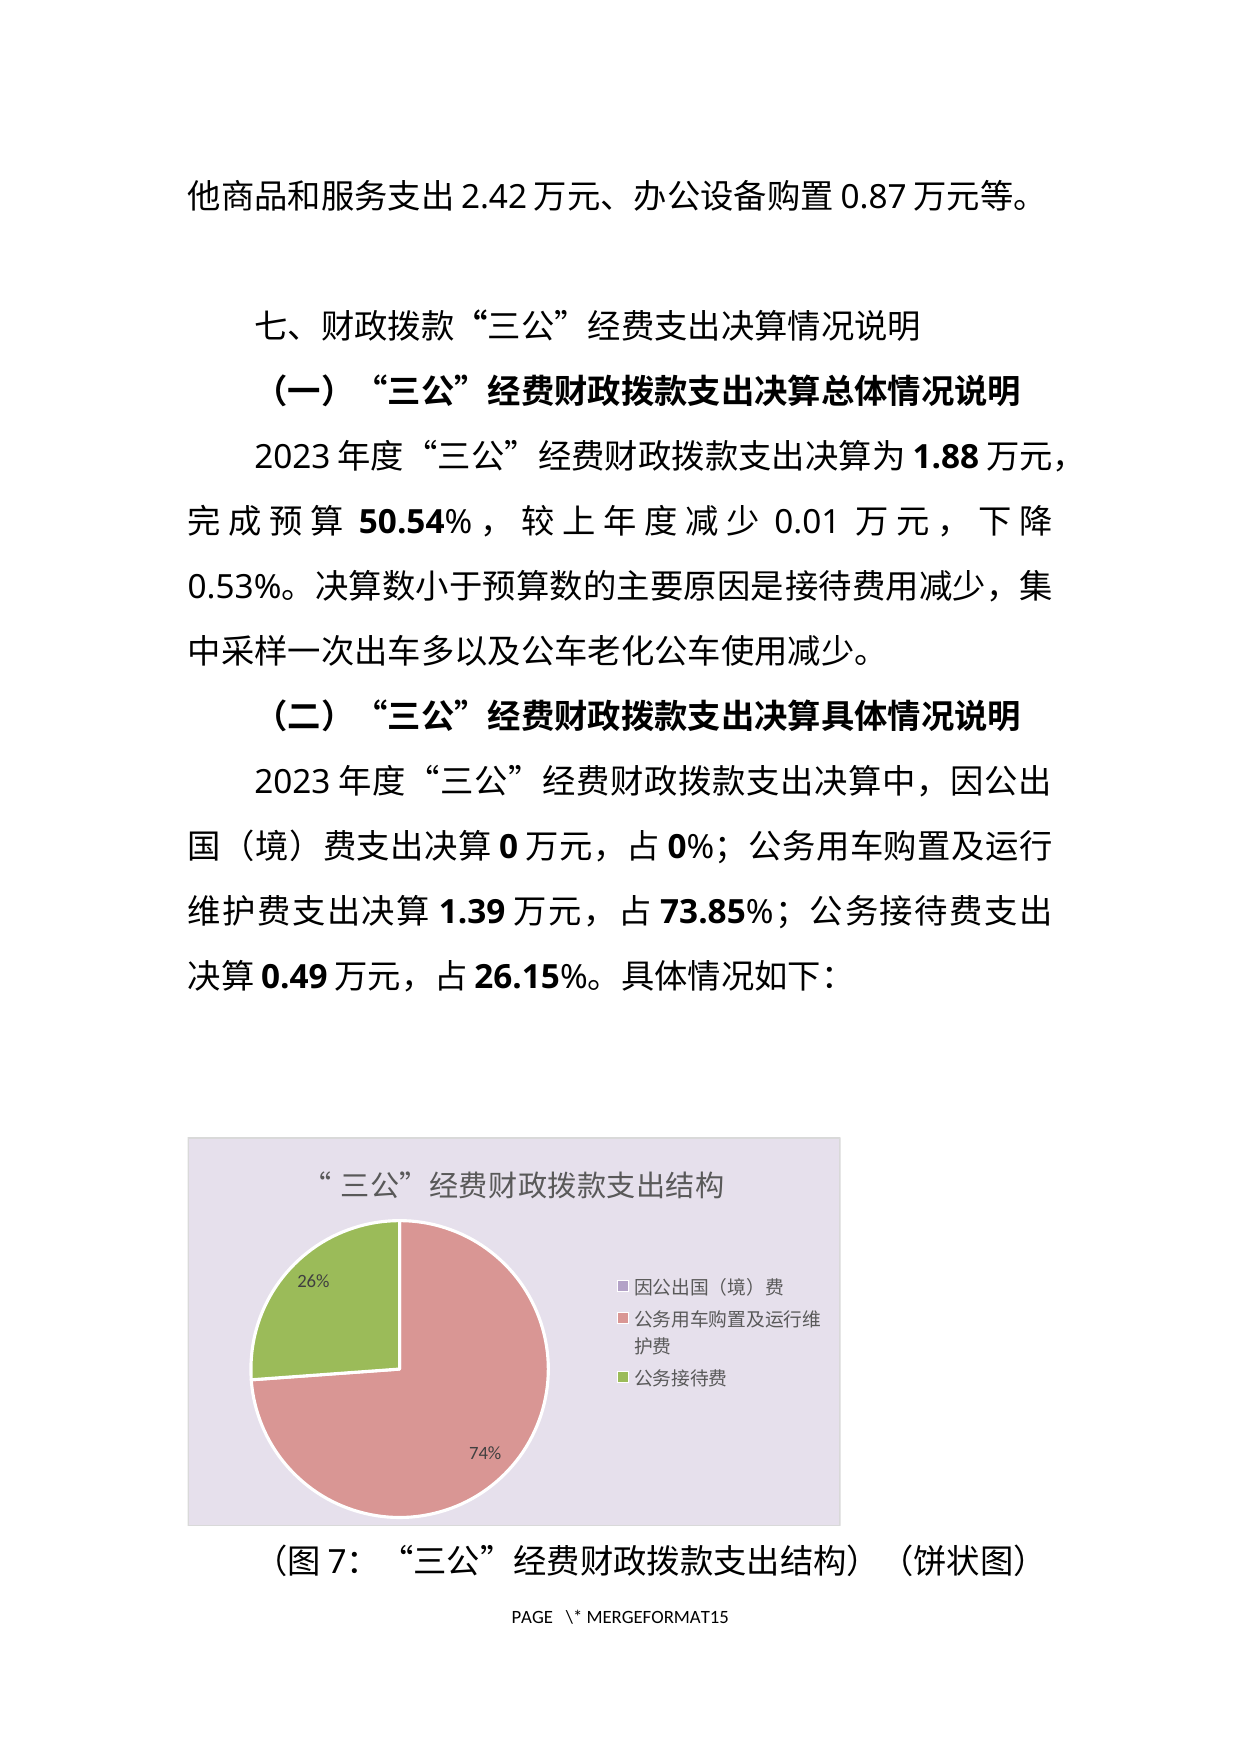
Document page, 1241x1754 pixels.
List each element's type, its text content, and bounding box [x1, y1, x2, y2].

text 七、财政拨款“三公”经费支出决算情况说明 [187, 292, 1053, 357]
text （二）“三公”经费财政拨款支出决算具体情况说明 [187, 682, 1053, 747]
text 2023年度“三公”经费财政拨款支出决算中，因公出国（境）费支出决算0万元，占0%；公务用车购置及运行维护费支出决算1.39万元，占73.85%；公务接待费支出决算0.49万元，占26.15%。具体情况如下： [187, 747, 1053, 1007]
text （一）“三公”经费财政拨款支出决算总体情况说明 [187, 357, 1053, 422]
text （图7：“三公”经费财政拨款支出结构）（饼状图） [187, 1527, 1053, 1592]
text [187, 162, 1053, 227]
text 2023年度“三公”经费财政拨款支出决算为1.88万元，完成预算50.54%，较上年度减少0.01万元，下降0.53%。决算数小于预算数的主要原因是接待费用减少，集中采样一次出车多以及公车老化公车使用减少。 [187, 422, 1053, 682]
